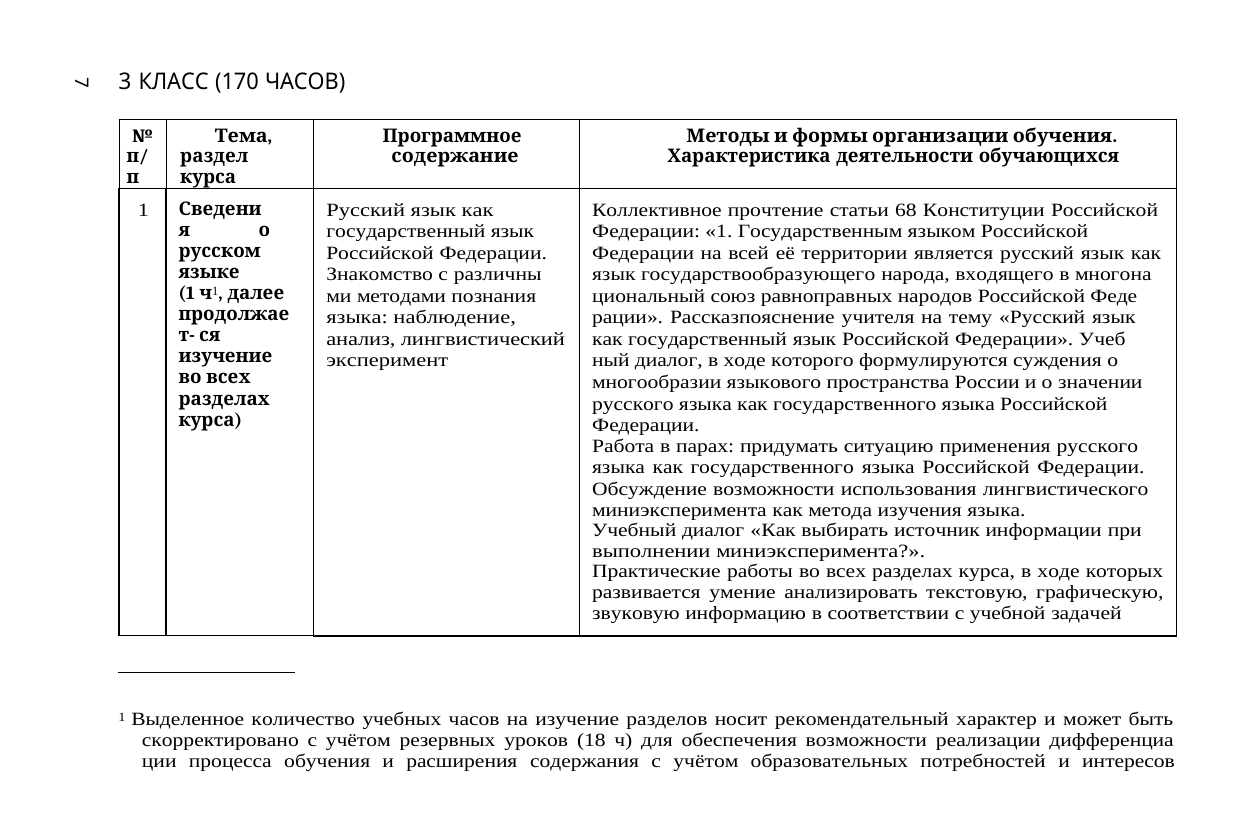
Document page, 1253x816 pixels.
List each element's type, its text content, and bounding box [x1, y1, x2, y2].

table_header № п/п [120, 120, 166, 188]
table_cell Русский язык как государственный язык Российской Федерации. Знакомство с различны­ ми методами познания языка: наблюдение, анализ, лингвистический эксперимент [314, 189, 579, 635]
table_header Методы и формы организации обучения. Характеристика деятельности обучающихся [580, 120, 1176, 188]
table_cell Коллективное прочтение статьи 68 Конституции Российской Федерации: «1. Государственным языком Российской Федерации на всей её территории является русский язык как язык государствообразующего народа, входящего в многона­ циональный союз равноправных народов Российской Феде­ рации». Рассказ­пояснение учителя на тему «Русский язык как государственный язык Российской Федерации». Учеб­ ный диалог, в ходе которого формулируются суждения о многообразии языкового пространства России и о значении русского языка как государственного языка Российской Федерации. Работа в парах: придумать ситуацию применения русского языка как государственного языка Российской Федерации. Обсуждение возможности использования лингвистического мини­эксперимента как метода изучения языка. Учебный диалог «Как выбирать источник информации при выполнении мини­эксперимента?». Практические работы во всех разделах курса, в ходе которых развивается умение анализировать текстовую, графическую, звуковую информацию в соответствии с учебной задачей [580, 189, 1176, 635]
table_cell 1 [120, 189, 165, 635]
table_cell Сведения о русском языке (1 ч1, далее продолжает- ся изучение во всех разделах курса) [167, 189, 313, 635]
table_header Тема, раздел курса [167, 120, 313, 188]
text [118, 709, 1176, 771]
table_header Программное содержание [314, 120, 579, 188]
subtitle КЛАСС (170 ЧАСОВ) [118, 65, 1187, 96]
